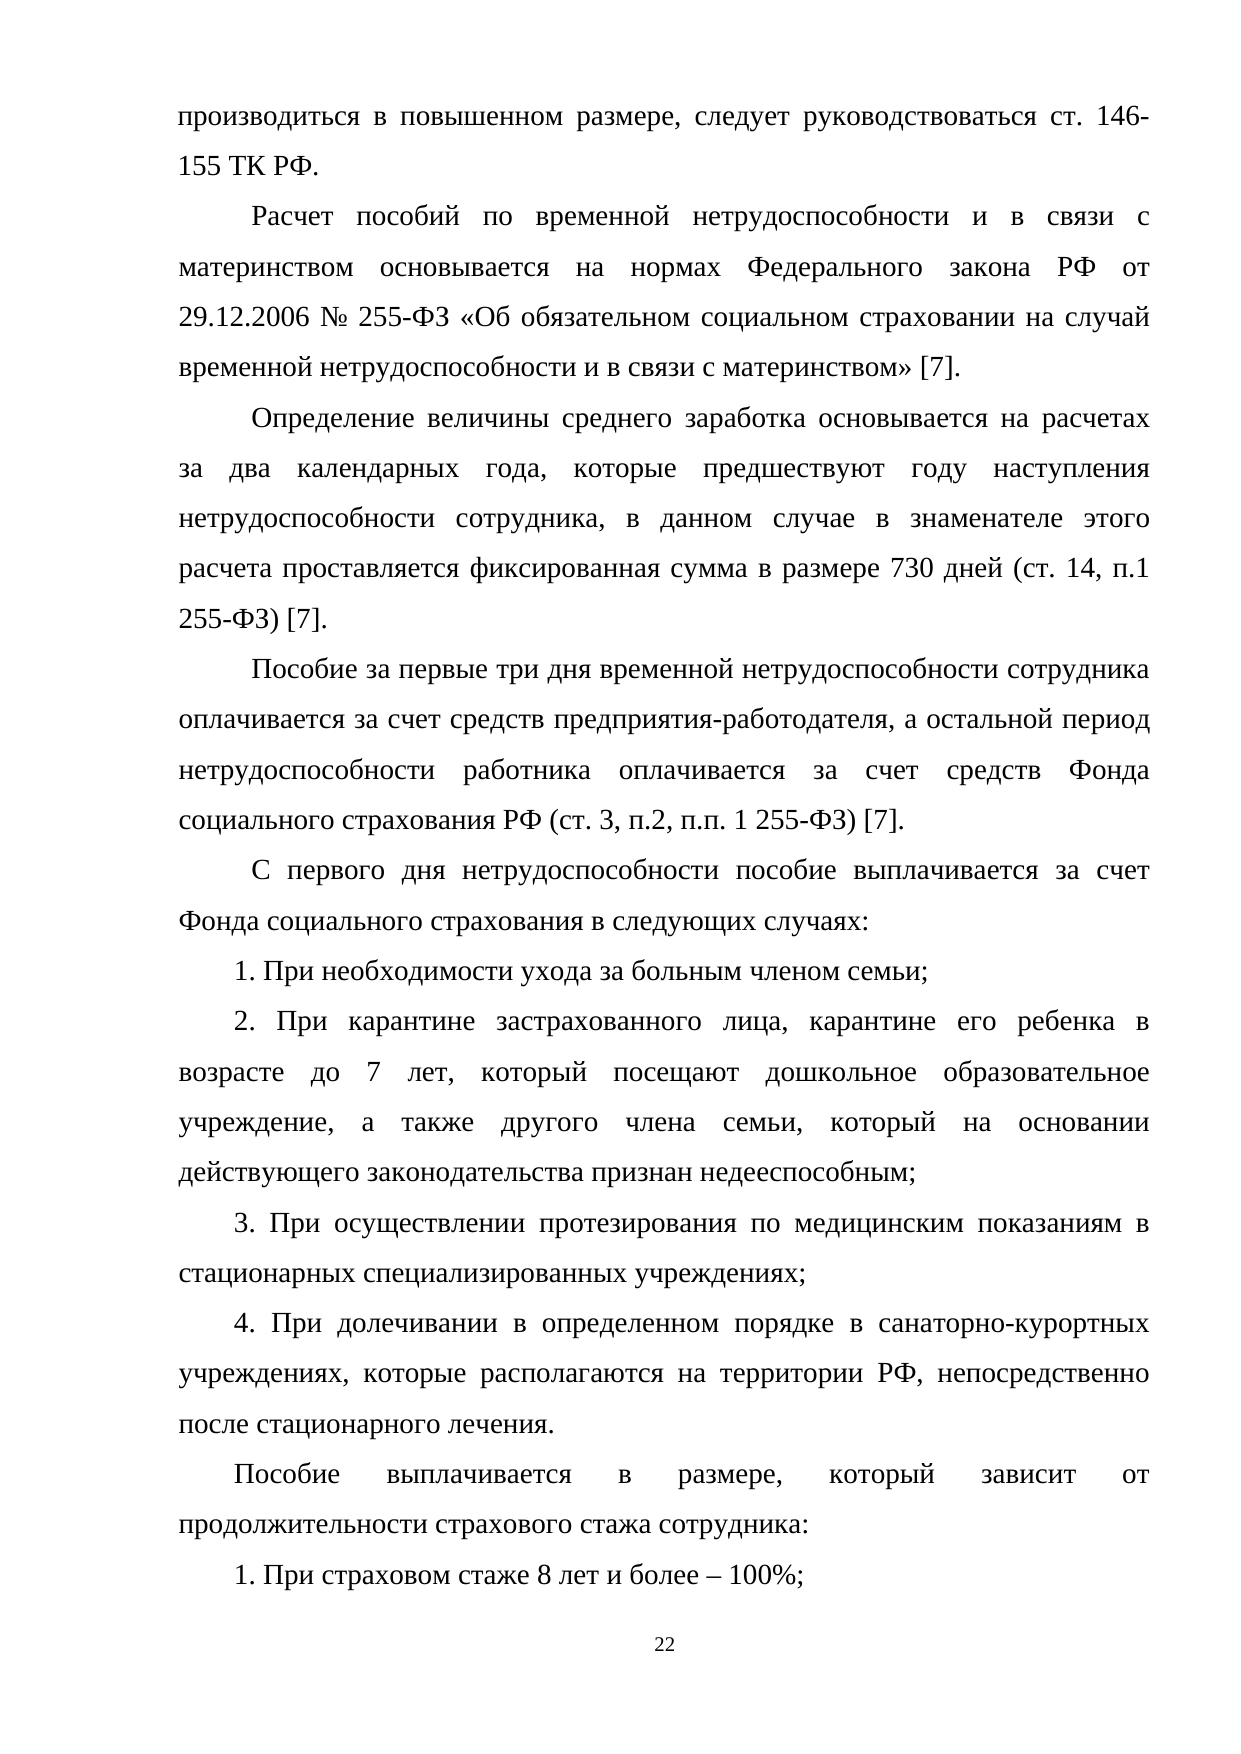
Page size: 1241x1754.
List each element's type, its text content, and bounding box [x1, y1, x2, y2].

text 4. При долечивании в определенном порядке в санаторно-курортных учреждениях, которые располагаются на территории РФ, непосредственно после стационарного лечения. [178, 1305, 1151, 1439]
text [177, 98, 1150, 182]
text 3. При осуществлении протезирования по медицинским показаниям в стационарных специализированных учреждениях; [178, 1205, 1151, 1288]
text Пособие за первые три дня временной нетрудоспособности сотрудника оплачивается за счет средств предприятия-работодателя, а остальной период нетрудоспособности работника оплачивается за счет средств Фонда социального страхования РФ (ст. 3, п.2, п.п. 1 255-ФЗ) [7]. [178, 651, 1151, 836]
text 2. При карантине застрахованного лица, карантине его ребенка в возрасте до 7 лет, который посещают дошкольное образовательное учреждение, а также другого члена семьи, который на основании действующего законодательства признан недееспособным; [178, 1003, 1151, 1188]
text Определение величины среднего заработка основывается на расчетах за два календарных года, которые предшествуют году наступления нетрудоспособности сотрудника, в данном случае в знаменателе этого расчета проставляется фиксированная сумма в размере 730 дней (ст. 14, п.1 255-ФЗ) [7]. [178, 400, 1151, 634]
text 1. При необходимости ухода за больным членом семьи; [178, 953, 1151, 987]
text Расчет пособий по временной нетрудоспособности и в связи с материнством основывается на нормах Федерального закона РФ от 29.12.2006 № 255-ФЗ «Об обязательном социальном страховании на случай временной нетрудоспособности и в связи с материнством» [7]. [178, 198, 1151, 383]
text Пособие выплачивается в размере, который зависит от продолжительности страхового стажа сотрудника: [178, 1456, 1151, 1540]
text С первого дня нетрудоспособности пособие выплачивается за счет Фонда социального страхования в следующих случаях: [178, 852, 1151, 936]
text 1. При страховом стаже 8 лет и более – 100%; [178, 1557, 1151, 1590]
